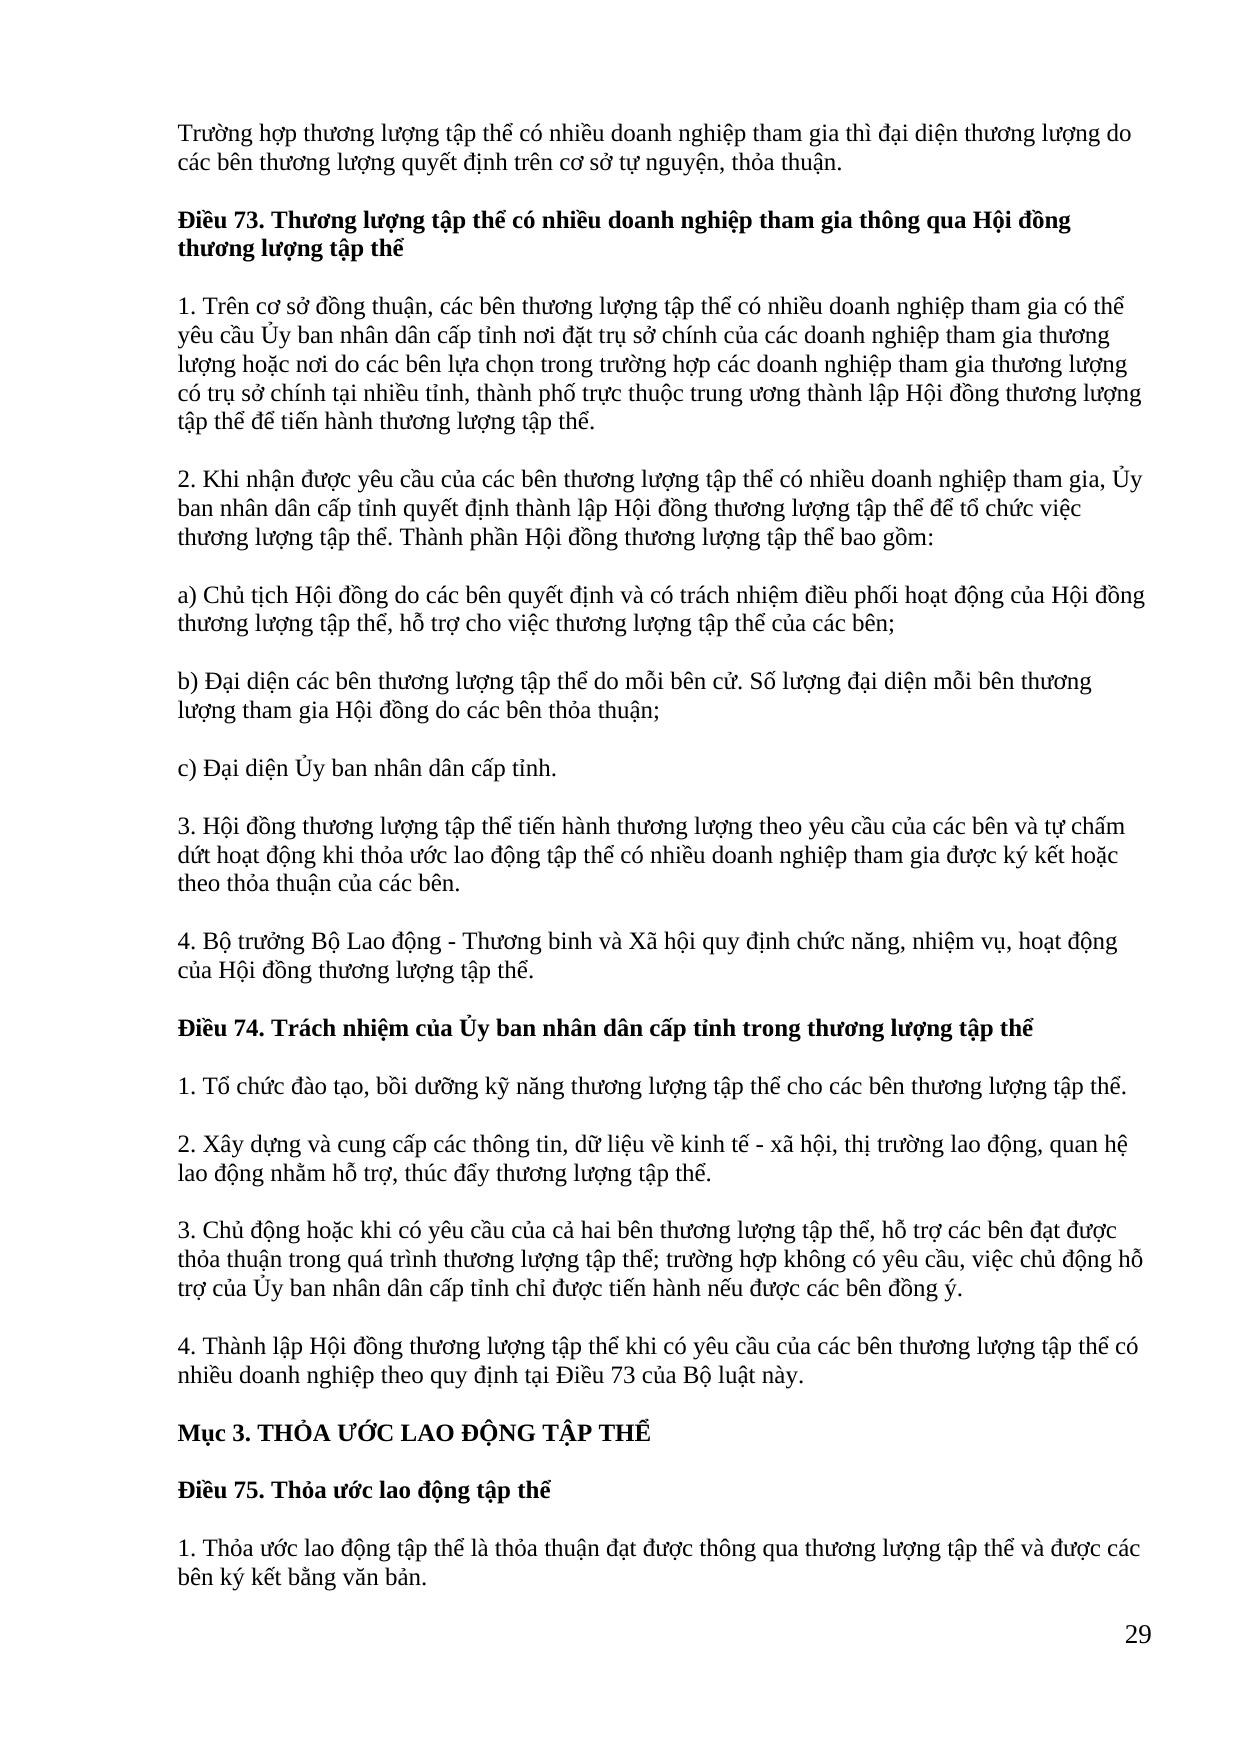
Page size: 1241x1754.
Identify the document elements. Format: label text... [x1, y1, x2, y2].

text 3. Hội đồng thương lượng tập thể tiến hành thương lượng theo yêu cầu của các bên và tự chấm dứt hoạt động khi thỏa ước lao động tập thể có nhiều doanh nghiệp tham gia được ký kết hoặc theo thỏa thuận của các bên. [177, 811, 1152, 897]
text 4. Thành lập Hội đồng thương lượng tập thể khi có yêu cầu của các bên thương lượng tập thể có nhiều doanh nghiệp theo quy định tại Điều 73 của Bộ luật này. [177, 1331, 1152, 1388]
text a) Chủ tịch Hội đồng do các bên quyết định và có trách nhiệm điều phối hoạt động của Hội đồng thương lượng tập thể, hỗ trợ cho việc thương lượng tập thể của các bên; [177, 580, 1152, 637]
text 1. Thỏa ước lao động tập thể là thỏa thuận đạt được thông qua thương lượng tập thể và được các bên ký kết bằng văn bản. [177, 1533, 1152, 1591]
text 1. Tổ chức đào tạo, bồi dưỡng kỹ năng thương lượng tập thể cho các bên thương lượng tập thể. [177, 1071, 1152, 1100]
text Điều 74. Trách nhiệm của Ủy ban nhân dân cấp tỉnh trong thương lượng tập thể [177, 1013, 1152, 1042]
text b) Đại diện các bên thương lượng tập thể do mỗi bên cử. Số lượng đại diện mỗi bên thương lượng tham gia Hội đồng do các bên thỏa thuận; [177, 666, 1152, 724]
text 3. Chủ động hoặc khi có yêu cầu của cả hai bên thương lượng tập thể, hỗ trợ các bên đạt được thỏa thuận trong quá trình thương lượng tập thể; trường hợp không có yêu cầu, việc chủ động hỗ trợ của Ủy ban nhân dân cấp tỉnh chỉ được tiến hành nếu được các bên đồng ý. [177, 1216, 1152, 1302]
text Điều 75. Thỏa ước lao động tập thể [177, 1476, 1152, 1504]
text Điều 73. Thương lượng tập thể có nhiều doanh nghiệp tham gia thông qua Hội đồng thương lượng tập thể [177, 205, 1152, 262]
text Mục 3. THỎA ƯỚC LAO ĐỘNG TẬP THỂ [177, 1418, 1152, 1446]
text 1. Trên cơ sở đồng thuận, các bên thương lượng tập thể có nhiều doanh nghiệp tham gia có thể yêu cầu Ủy ban nhân dân cấp tỉnh nơi đặt trụ sở chính của các doanh nghiệp tham gia thương lượng hoặc nơi do các bên lựa chọn trong trường hợp các doanh nghiệp tham gia thương lượng có trụ sở chính tại nhiều tỉnh, thành phố trực thuộc trung ương thành lập Hội đồng thương lượng tập thể để tiến hành thương lượng tập thể. [177, 291, 1152, 435]
text 2. Xây dựng và cung cấp các thông tin, dữ liệu về kinh tế - xã hội, thị trường lao động, quan hệ lao động nhằm hỗ trợ, thúc đẩy thương lượng tập thể. [177, 1129, 1152, 1186]
text 2. Khi nhận được yêu cầu của các bên thương lượng tập thể có nhiều doanh nghiệp tham gia, Ủy ban nhân dân cấp tỉnh quyết định thành lập Hội đồng thương lượng tập thể để tổ chức việc thương lượng tập thể. Thành phần Hội đồng thương lượng tập thể bao gồm: [177, 464, 1152, 551]
text c) Đại diện Ủy ban nhân dân cấp tỉnh. [177, 753, 1152, 782]
text 4. Bộ trưởng Bộ Lao động - Thương binh và Xã hội quy định chức năng, nhiệm vụ, hoạt động của Hội đồng thương lượng tập thể. [177, 926, 1152, 984]
text Trường hợp thương lượng tập thể có nhiều doanh nghiệp tham gia thì đại diện thương lượng do các bên thương lượng quyết định trên cơ sở tự nguyện, thỏa thuận. [177, 118, 1152, 176]
